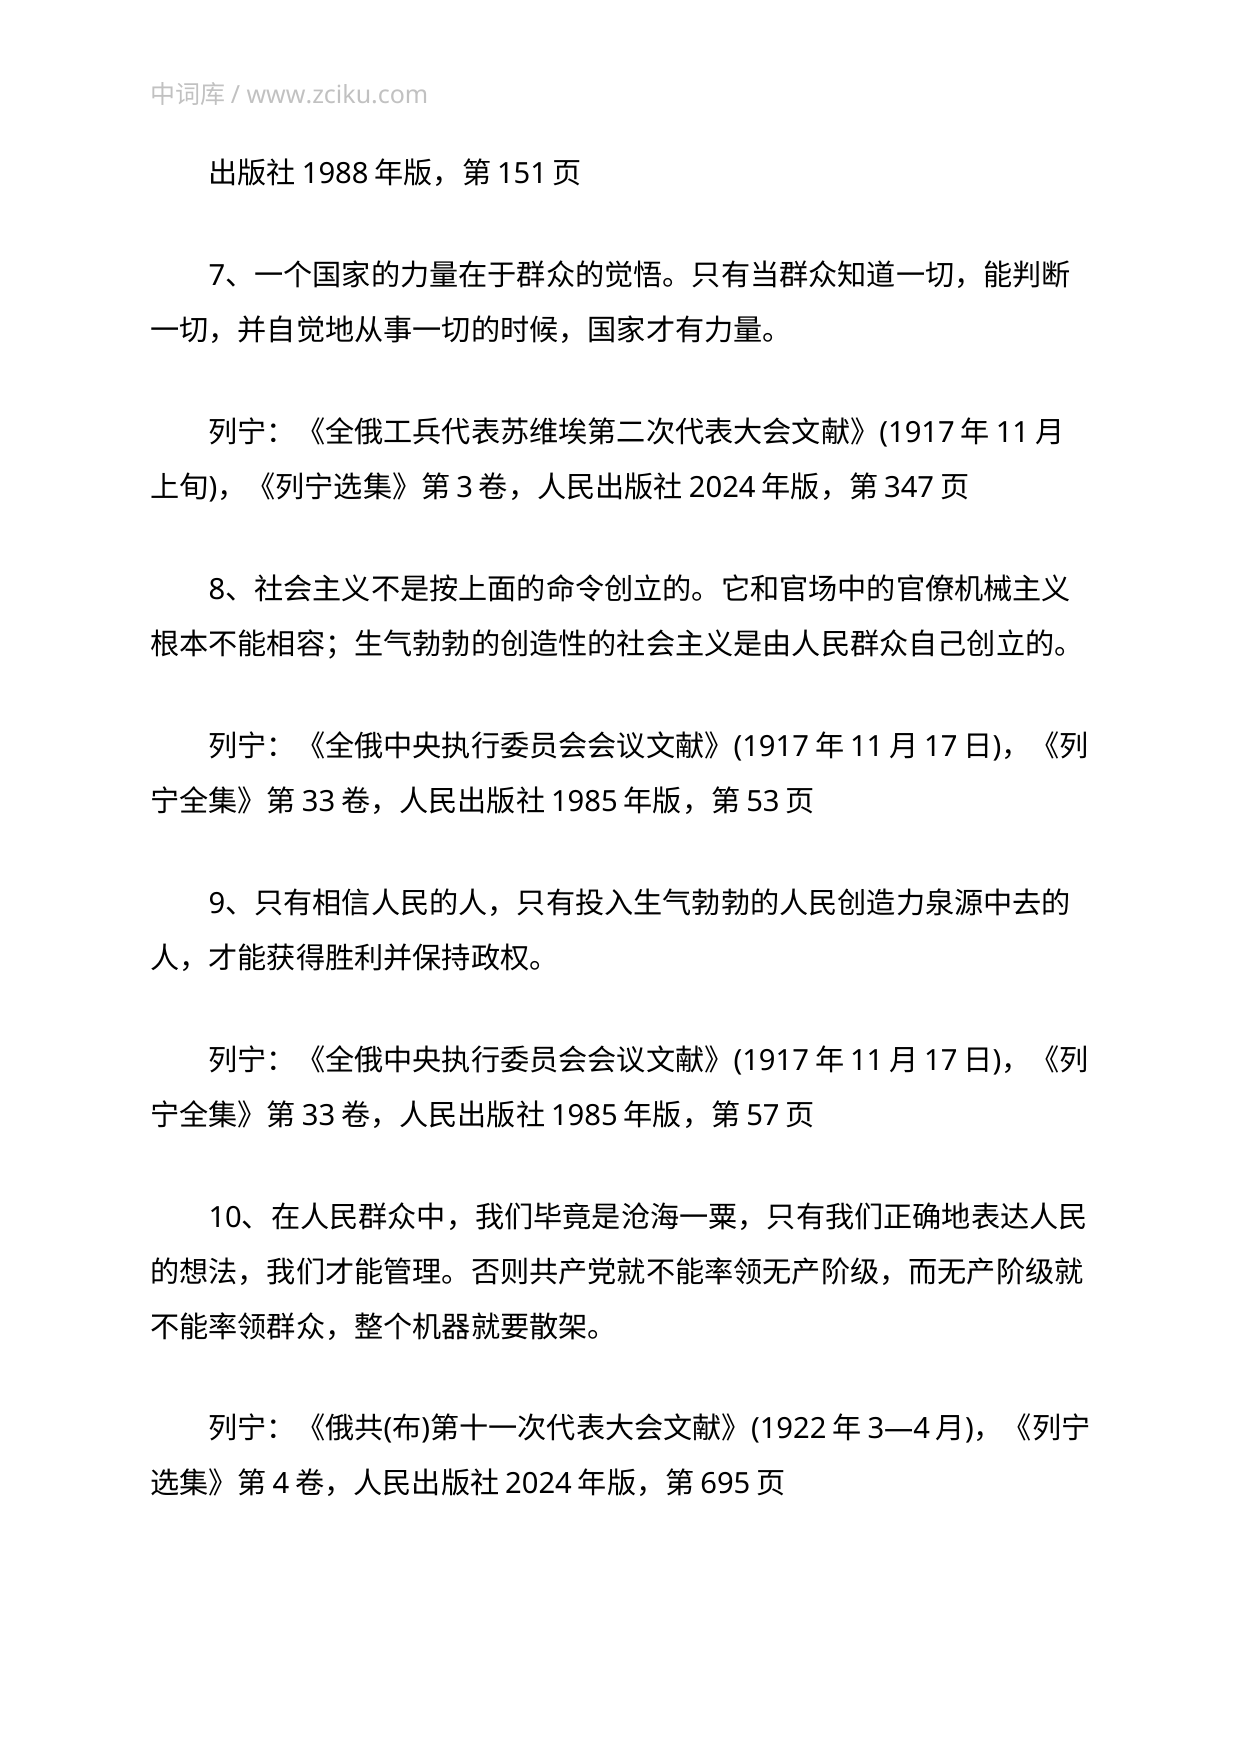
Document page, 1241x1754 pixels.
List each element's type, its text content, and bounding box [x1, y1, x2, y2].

text 10、在人民群众中，我们毕竟是沧海一粟，只有我们正确地表达人民的想法，我们才能管理。否则共产党就不能率领无产阶级，而无产阶级就不能率领群众，整个机器就要散架。 [150, 1193, 1090, 1345]
text 9、只有相信人民的人，只有投入生气勃勃的人民创造力泉源中去的人，才能获得胜利并保持政权。 [150, 879, 1090, 977]
text 7、一个国家的力量在于群众的觉悟。只有当群众知道一切，能判断一切，并自觉地从事一切的时候，国家才有力量。 [150, 252, 1090, 349]
text 出版社1988年版，第151页 [150, 150, 1090, 192]
text 列宁：《全俄中央执行委员会会议文献》(1917年11月17日)，《列宁全集》第33卷，人民出版社1985年版，第53页 [150, 722, 1090, 820]
text 列宁：《全俄工兵代表苏维埃第二次代表大会文献》(1917年11月上旬)，《列宁选集》第3卷，人民出版社2024年版，第347页 [150, 409, 1090, 506]
text 列宁：《全俄中央执行委员会会议文献》(1917年11月17日)，《列宁全集》第33卷，人民出版社1985年版，第57页 [150, 1036, 1090, 1134]
text 列宁：《俄共(布)第十一次代表大会文献》(1922年3—4月)，《列宁选集》第4卷，人民出版社2024年版，第695页 [150, 1405, 1090, 1502]
text 8、社会主义不是按上面的命令创立的。它和官场中的官僚机械主义根本不能相容；生气勃勃的创造性的社会主义是由人民群众自己创立的。 [150, 566, 1090, 663]
